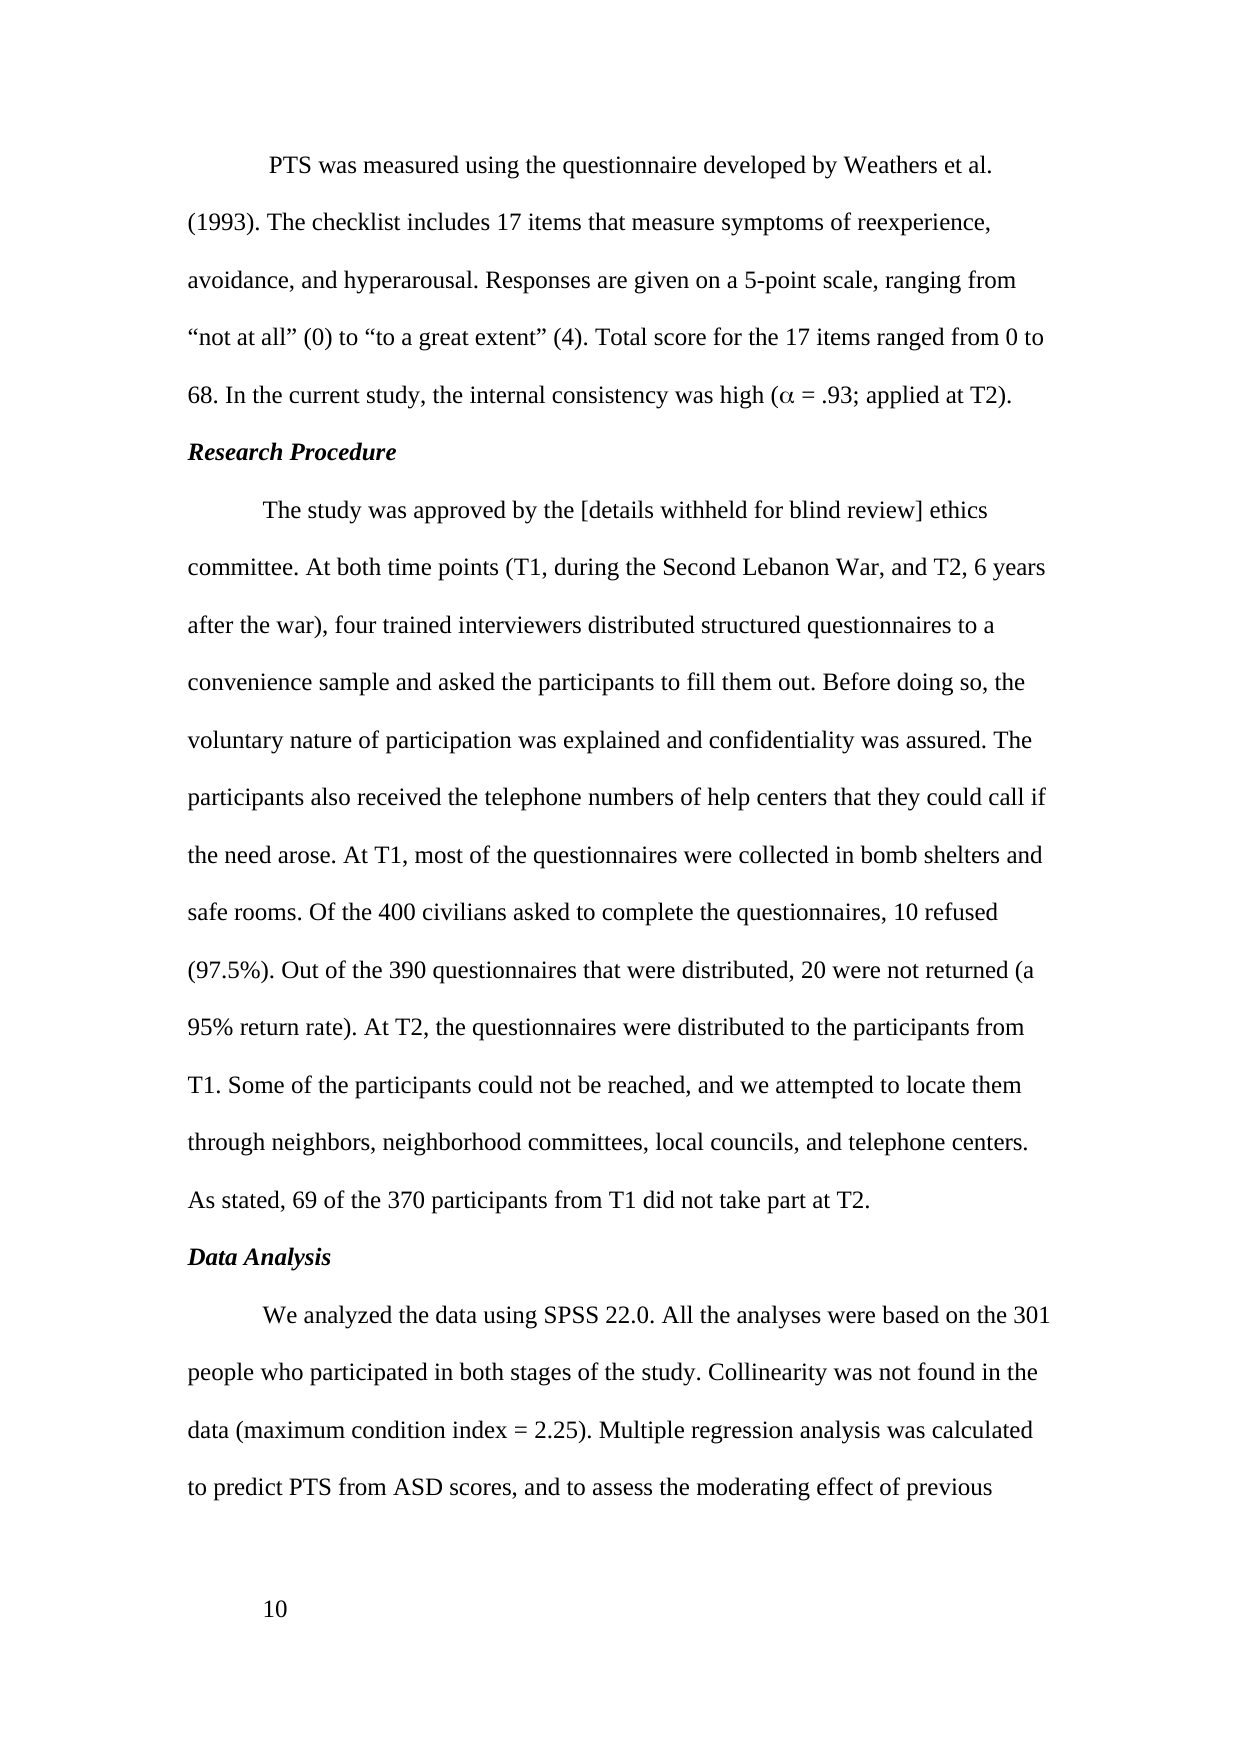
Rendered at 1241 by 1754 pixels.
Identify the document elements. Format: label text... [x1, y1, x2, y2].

text The study was approved by the [details withheld for blind review] ethics committee. At both time points (T1, during the Second Lebanon War, and T2, 6 years after the war), four trained interviewers distributed structured questionnaires to a convenience sample and asked the participants to fill them out. Before doing so, the voluntary nature of participation was explained and confidentiality was assured. The participants also received the telephone numbers of help centers that they could call if the need arose. At T1, most of the questionnaires were collected in bomb shelters and safe rooms. Of the 400 civilians asked to complete the questionnaires, 10 refused (97.5%). Out of the 390 questionnaires that were distributed, 20 were not returned (a 95% return rate). At T2, the questionnaires were distributed to the participants from T1. Some of the participants could not be reached, and we attempted to locate them through neighbors, neighborhood committees, local councils, and telephone centers. As stated, 69 of the 370 participants from T1 did not take part at T2. [187, 495, 1053, 1214]
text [187, 1300, 1053, 1501]
subtitle Data Analysis [187, 1242, 1053, 1271]
subtitle Research Procedure [187, 437, 1053, 466]
text PTS was measured using the questionnaire developed by Weathers et al. (1993). The checklist includes 17 items that measure symptoms of reexperience, avoidance, and hyperarousal. Responses are given on a 5-point scale, ranging from “not at all” (0) to “to a great extent” (4). Total score for the 17 items ranged from 0 to 68. In the current study, the internal consistency was high ( = .93; applied at T2). [187, 150, 1053, 409]
